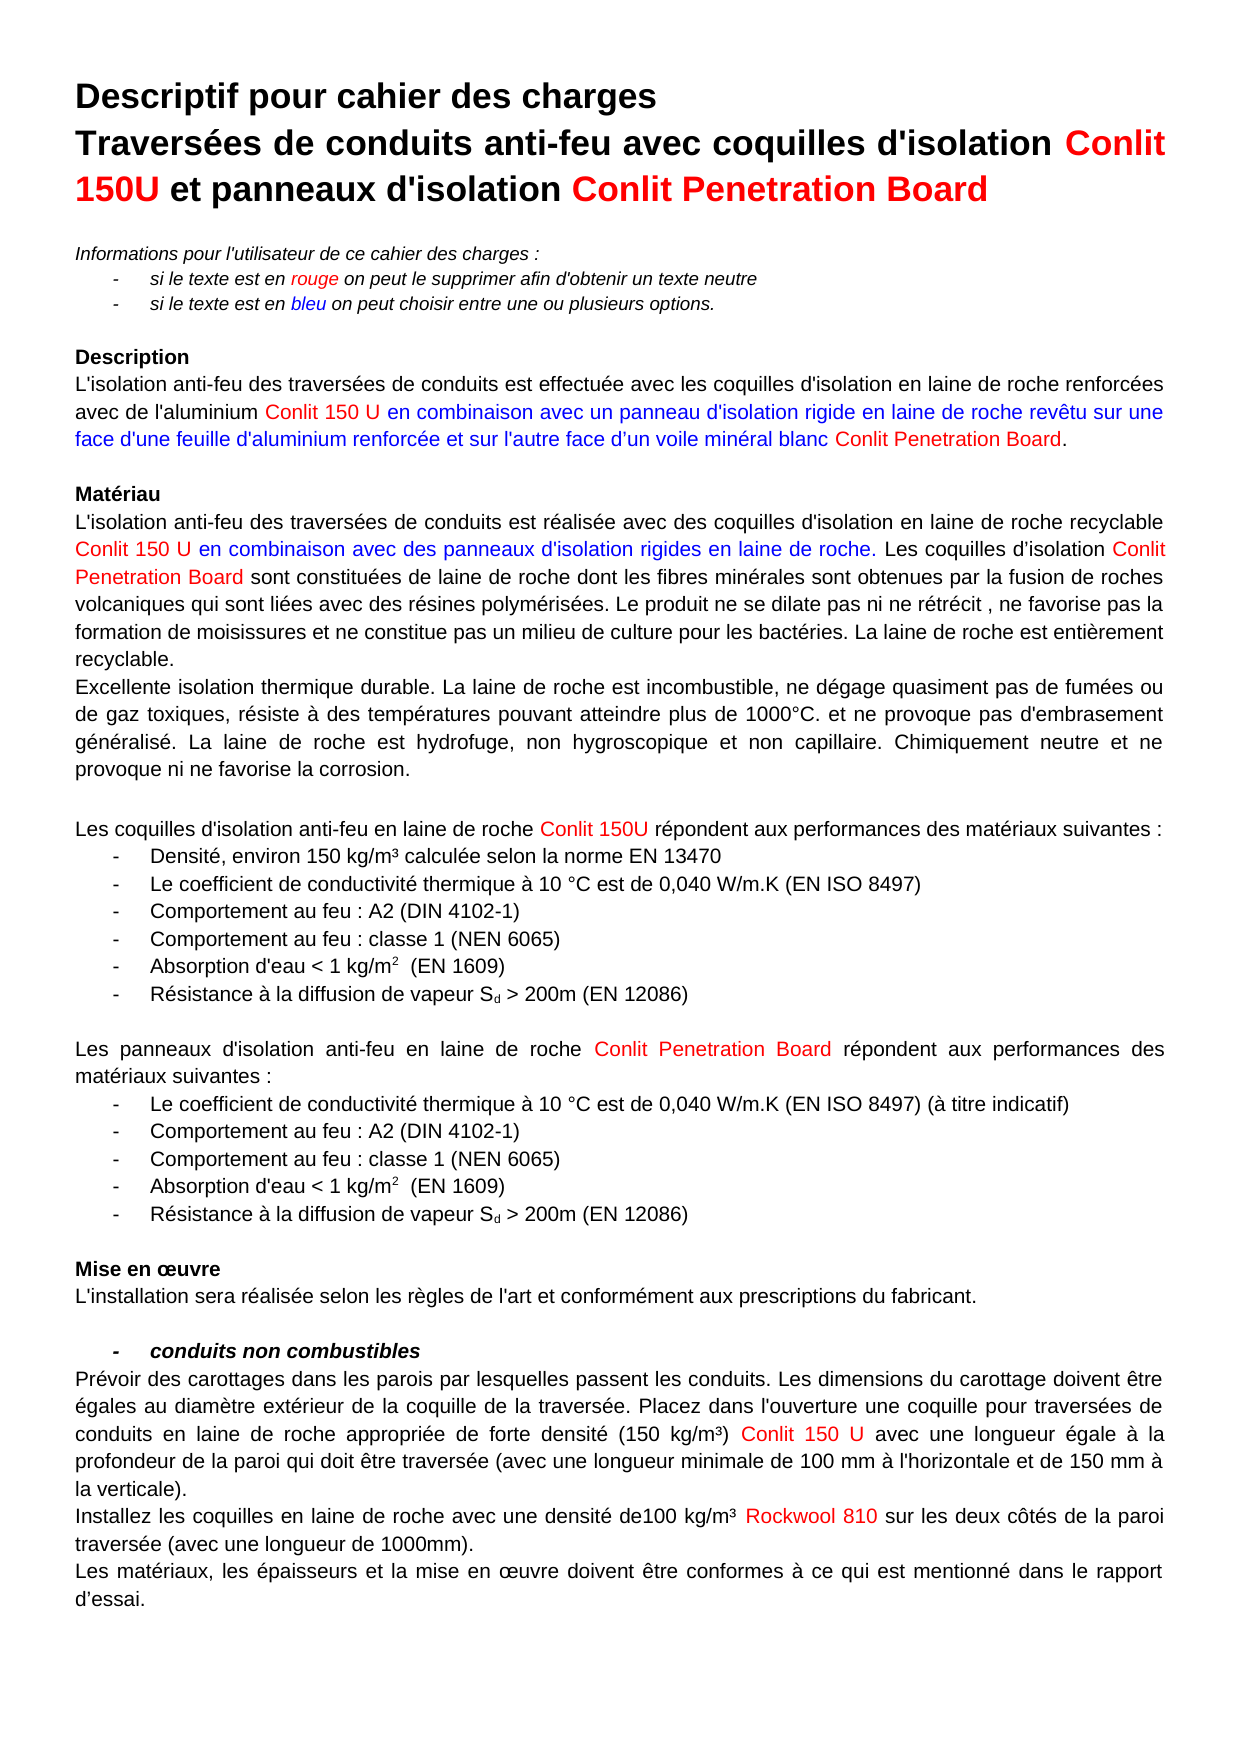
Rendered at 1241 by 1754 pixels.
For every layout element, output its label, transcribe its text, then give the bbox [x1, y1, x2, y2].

text L'installation sera réalisée selon les règles de l'art et conformément aux prescriptions du fabricant. [75, 1284, 1165, 1308]
list Le coefficient de conductivité thermique à 10 °C est de 0,040 W/m.K (EN ISO 8497) [112, 872, 1165, 896]
text Informations pour l'utilisateur de ce cahier des charges : [75, 243, 1165, 264]
list Résistance à la diffusion de vapeur Sd > 200m (EN 12086) [112, 1202, 1165, 1226]
text Description [75, 345, 1165, 369]
list Comportement au feu : A2 (DIN 4102-1) [112, 899, 1165, 923]
list Résistance à la diffusion de vapeur Sd > 200m (EN 12086) [112, 982, 1165, 1006]
list si le texte est en bleu on peut choisir entre une ou plusieurs options. [112, 292, 1165, 314]
text Mise en œuvre [75, 1257, 1165, 1281]
list Le coefficient de conductivité thermique à 10 °C est de 0,040 W/m.K (EN ISO 8497) (à titre indicatif) [112, 1092, 1165, 1116]
text Traversées de conduits anti-feu avec coquilles d'isolation Conlit 150U et panneaux d'isolation Conlit Penetration Board [75, 122, 1165, 209]
list Comportement au feu : classe 1 (NEN 6065) [112, 1147, 1165, 1171]
list conduits non combustibles [112, 1339, 1165, 1363]
text Matériau [75, 482, 1165, 506]
text Excellente isolation thermique durable. La laine de roche est incombustible, ne dégage quasiment pas de fumées ou de gaz toxiques, résiste à des températures pouvant atteindre plus de 1000°C. et ne provoque pas d'embrasement généralisé. La laine de roche est hydrofuge, non hygroscopique et non capillaire. Chimiquement neutre et ne provoque ni ne favorise la corrosion. [75, 675, 1165, 781]
text L'isolation anti-feu des traversées de conduits est effectuée avec les coquilles d'isolation en laine de roche renforcées avec de l'aluminium Conlit 150 U en combinaison avec un panneau d'isolation rigide en laine de roche revêtu sur une face d'une feuille d'aluminium renforcée et sur l'autre face d’un voile minéral blanc Conlit Penetration Board. [75, 372, 1165, 451]
list si le texte est en rouge on peut le supprimer afin d'obtenir un texte neutre [112, 268, 1165, 289]
text Les panneaux d'isolation anti-feu en laine de roche Conlit Penetration Board répondent aux performances des matériaux suivantes : [75, 1037, 1165, 1088]
text Prévoir des carottages dans les parois par lesquelles passent les conduits. Les dimensions du carottage doivent être égales au diamètre extérieur de la coquille de la traversée. Placez dans l'ouverture une coquille pour traversées de conduits en laine de roche appropriée de forte densité (150 kg/m³) Conlit 150 U avec une longueur égale à la profondeur de la paroi qui doit être traversée (avec une longueur minimale de 100 mm à l'horizontale et de 150 mm à la verticale). [75, 1367, 1165, 1501]
text Descriptif pour cahier des charges [75, 75, 1165, 116]
text Les matériaux, les épaisseurs et la mise en œuvre doivent être conformes à ce qui est mentionné dans le rapport d’essai. [75, 1559, 1165, 1611]
list Absorption d'eau < 1 kg/m2 (EN 1609) [112, 954, 1165, 978]
text Les coquilles d'isolation anti-feu en laine de roche Conlit 150U répondent aux performances des matériaux suivantes : [75, 817, 1165, 841]
list Comportement au feu : A2 (DIN 4102-1) [112, 1119, 1165, 1143]
text Installez les coquilles en laine de roche avec une densité de100 kg/m³ Rockwool 810 sur les deux côtés de la paroi traversée (avec une longueur de 1000mm). [75, 1504, 1165, 1556]
text L'isolation anti-feu des traversées de conduits est réalisée avec des coquilles d'isolation en laine de roche recyclable Conlit 150 U en combinaison avec des panneaux d'isolation rigides en laine de roche. Les coquilles d’isolation Conlit Penetration Board sont constituées de laine de roche dont les fibres minérales sont obtenues par la fusion de roches volcaniques qui sont liées avec des résines polymérisées. Le produit ne se dilate pas ni ne rétrécit , ne favorise pas la formation de moisissures et ne constitue pas un milieu de culture pour les bactéries. La laine de roche est entièrement recyclable. [75, 510, 1165, 671]
list Comportement au feu : classe 1 (NEN 6065) [112, 927, 1165, 951]
list Absorption d'eau < 1 kg/m2 (EN 1609) [112, 1174, 1165, 1198]
list Densité, environ 150 kg/m³ calculée selon la norme EN 13470 [112, 844, 1165, 868]
